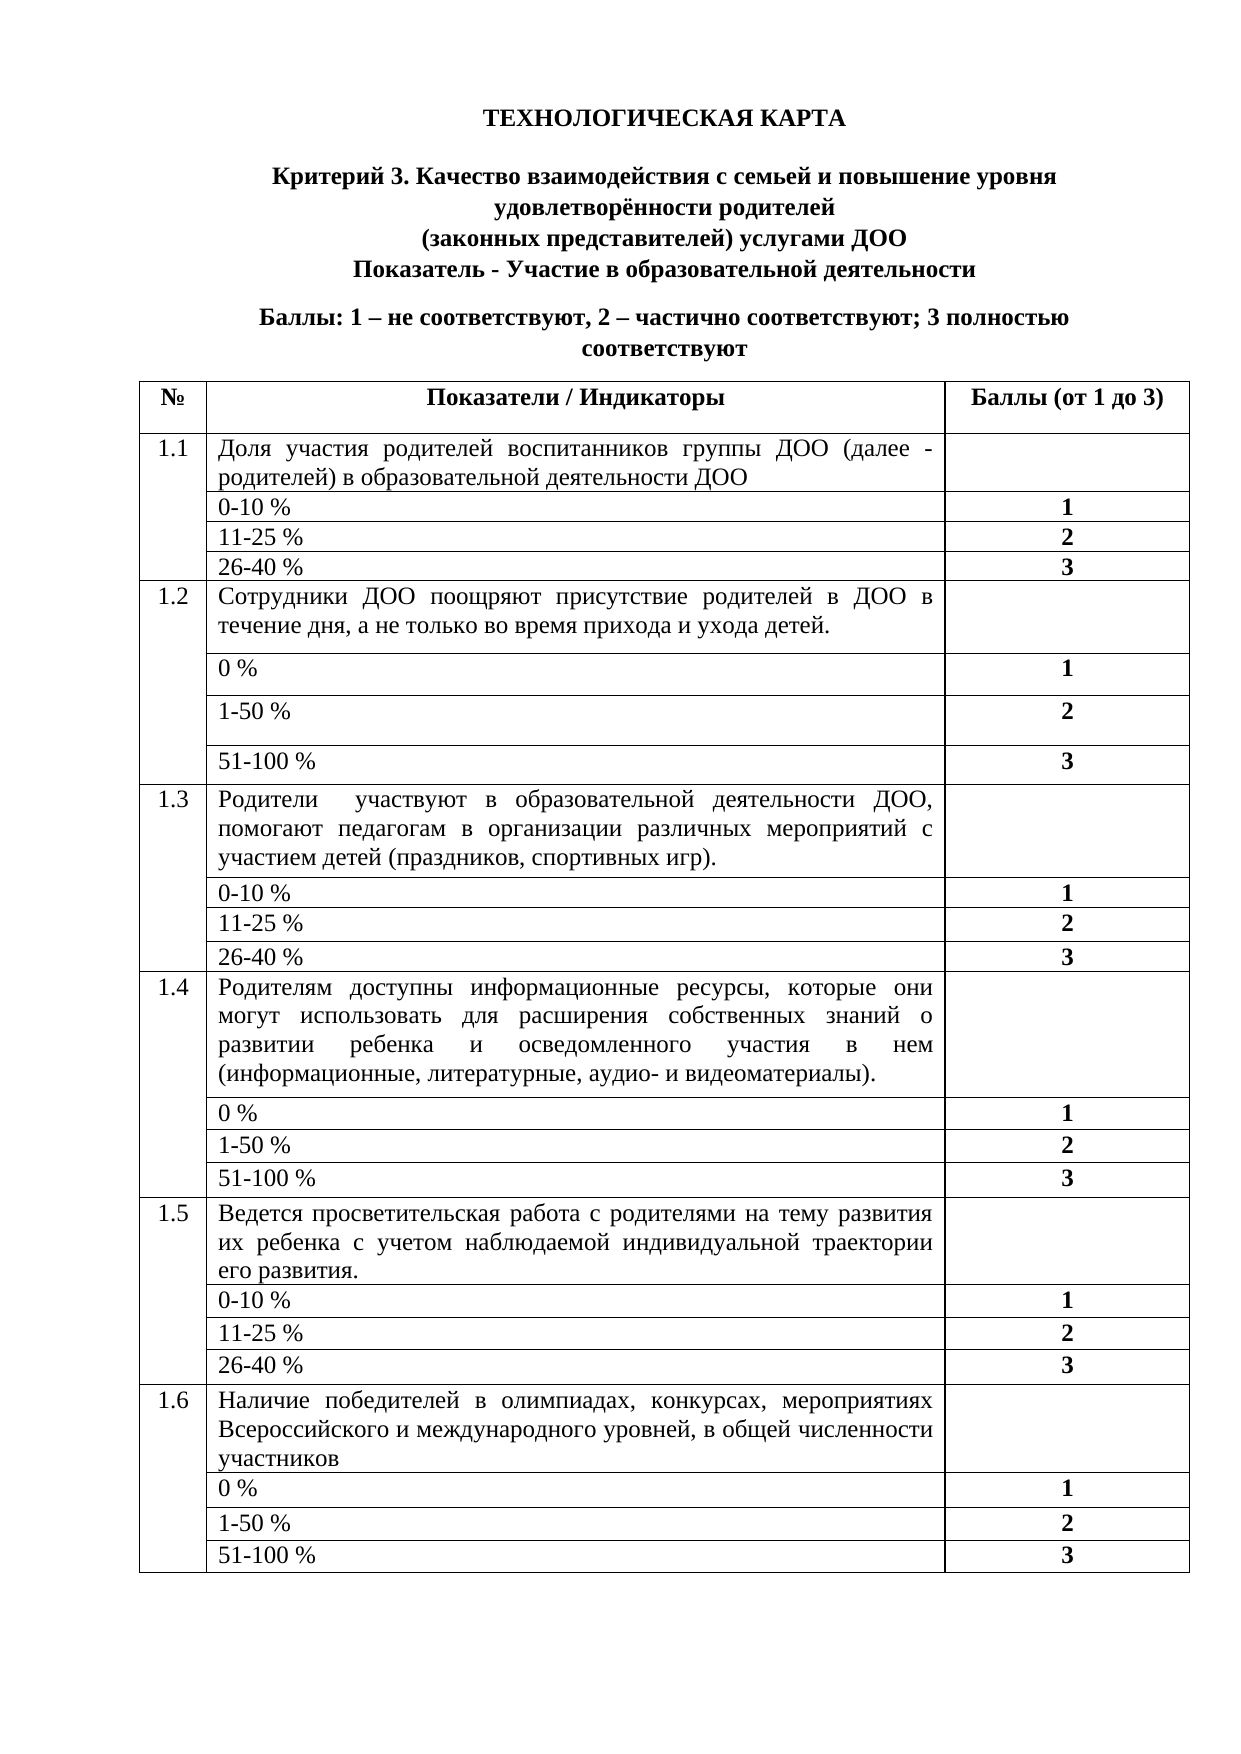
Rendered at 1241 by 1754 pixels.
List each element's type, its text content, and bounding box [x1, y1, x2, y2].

table_cell 11-25 % [207, 522, 944, 551]
table_cell [946, 581, 1189, 652]
table_cell 2 [946, 1130, 1189, 1162]
table_cell 26-40 % [207, 552, 944, 580]
table_header Показатели / Индикаторы [207, 382, 944, 432]
table_cell 26-40 % [207, 1350, 944, 1384]
table_cell 3 [946, 942, 1189, 971]
table_cell 1 [946, 1285, 1189, 1317]
table_cell [946, 785, 1189, 877]
table_cell 1-50 % [207, 696, 944, 745]
table_cell 1-50 % [207, 1508, 944, 1539]
table_cell [946, 434, 1189, 491]
table_cell 1 [946, 878, 1189, 907]
text (законных представителей) услугами ДОО [177, 223, 1152, 252]
table_cell 51-100 % [207, 1541, 944, 1572]
table_cell [946, 1385, 1189, 1472]
table_cell 3 [946, 746, 1189, 783]
table_cell 1.1 [140, 434, 206, 580]
table_header Баллы (от 1 до 3) [946, 382, 1189, 432]
table_cell 51-100 % [207, 746, 944, 783]
table_cell Сотрудники ДОО поощряют присутствие родителей в ДОО в течение дня, а не только во время прихода и ухода детей. [207, 581, 944, 652]
table_cell 1.6 [140, 1385, 206, 1572]
table_cell [946, 972, 1189, 1097]
table_cell 1 [946, 1473, 1189, 1507]
text ТЕХНОЛОГИЧЕСКАЯ КАРТА [177, 103, 1152, 132]
table_cell 1 [946, 1098, 1189, 1129]
table_cell 2 [946, 908, 1189, 941]
table_cell 1.2 [140, 581, 206, 783]
table_header № [140, 382, 206, 432]
table_cell 11-25 % [207, 908, 944, 941]
table_cell 1 [946, 654, 1189, 695]
table_cell Родители участвуют в образовательной деятельности ДОО, помогают педагогам в организации различных мероприятий с участием детей (праздников, спортивных игр). [207, 785, 944, 877]
table_cell Ведется просветительская работа с родителями на тему развития их ребенка с учетом наблюдаемой индивидуальной траектории его развития. [207, 1198, 944, 1284]
table_cell Наличие победителей в олимпиадах, конкурсах, мероприятиях Всероссийского и международного уровней, в общей численности участников [207, 1385, 944, 1472]
table_cell 26-40 % [207, 942, 944, 971]
table_cell 3 [946, 1541, 1189, 1572]
table_cell 2 [946, 1508, 1189, 1539]
table_cell 11-25 % [207, 1318, 944, 1349]
table_cell [946, 1198, 1189, 1284]
table_cell 0 % [207, 1098, 944, 1129]
table_cell 1.3 [140, 785, 206, 971]
text Критерий 3. Качество взаимодействия с семьей и повышение уровня удовлетворённости родителей [177, 161, 1152, 221]
table_cell 2 [946, 696, 1189, 745]
table_cell Родителям доступны информационные ресурсы, которые они могут использовать для расширения собственных знаний о развитии ребенка и осведомленного участия в нем (информационные, литературные, аудио- и видеоматериалы). [207, 972, 944, 1097]
table_cell 0-10 % [207, 1285, 944, 1317]
table_cell 3 [946, 552, 1189, 580]
table_cell 1-50 % [207, 1130, 944, 1162]
table_cell 1 [946, 492, 1189, 521]
table_cell 3 [946, 1350, 1189, 1384]
table_cell 1.5 [140, 1198, 206, 1384]
table_cell 51-100 % [207, 1163, 944, 1197]
table_cell 2 [946, 1318, 1189, 1349]
table_cell Доля участия родителей воспитанников группы ДОО (далее - родителей) в образовательной деятельности ДОО [207, 434, 944, 491]
table_cell 1.4 [140, 972, 206, 1197]
table_cell 3 [946, 1163, 1189, 1197]
table_cell 2 [946, 522, 1189, 551]
table_cell 0 % [207, 1473, 944, 1507]
text Показатель - Участие в образовательной деятельности [177, 254, 1152, 283]
table_cell 0-10 % [207, 878, 944, 907]
table_cell 0 % [207, 654, 944, 695]
table_cell 0-10 % [207, 492, 944, 521]
text Баллы: 1 – не соответствуют, 2 – частично соответствуют; 3 полностью соответствуют [177, 302, 1152, 362]
